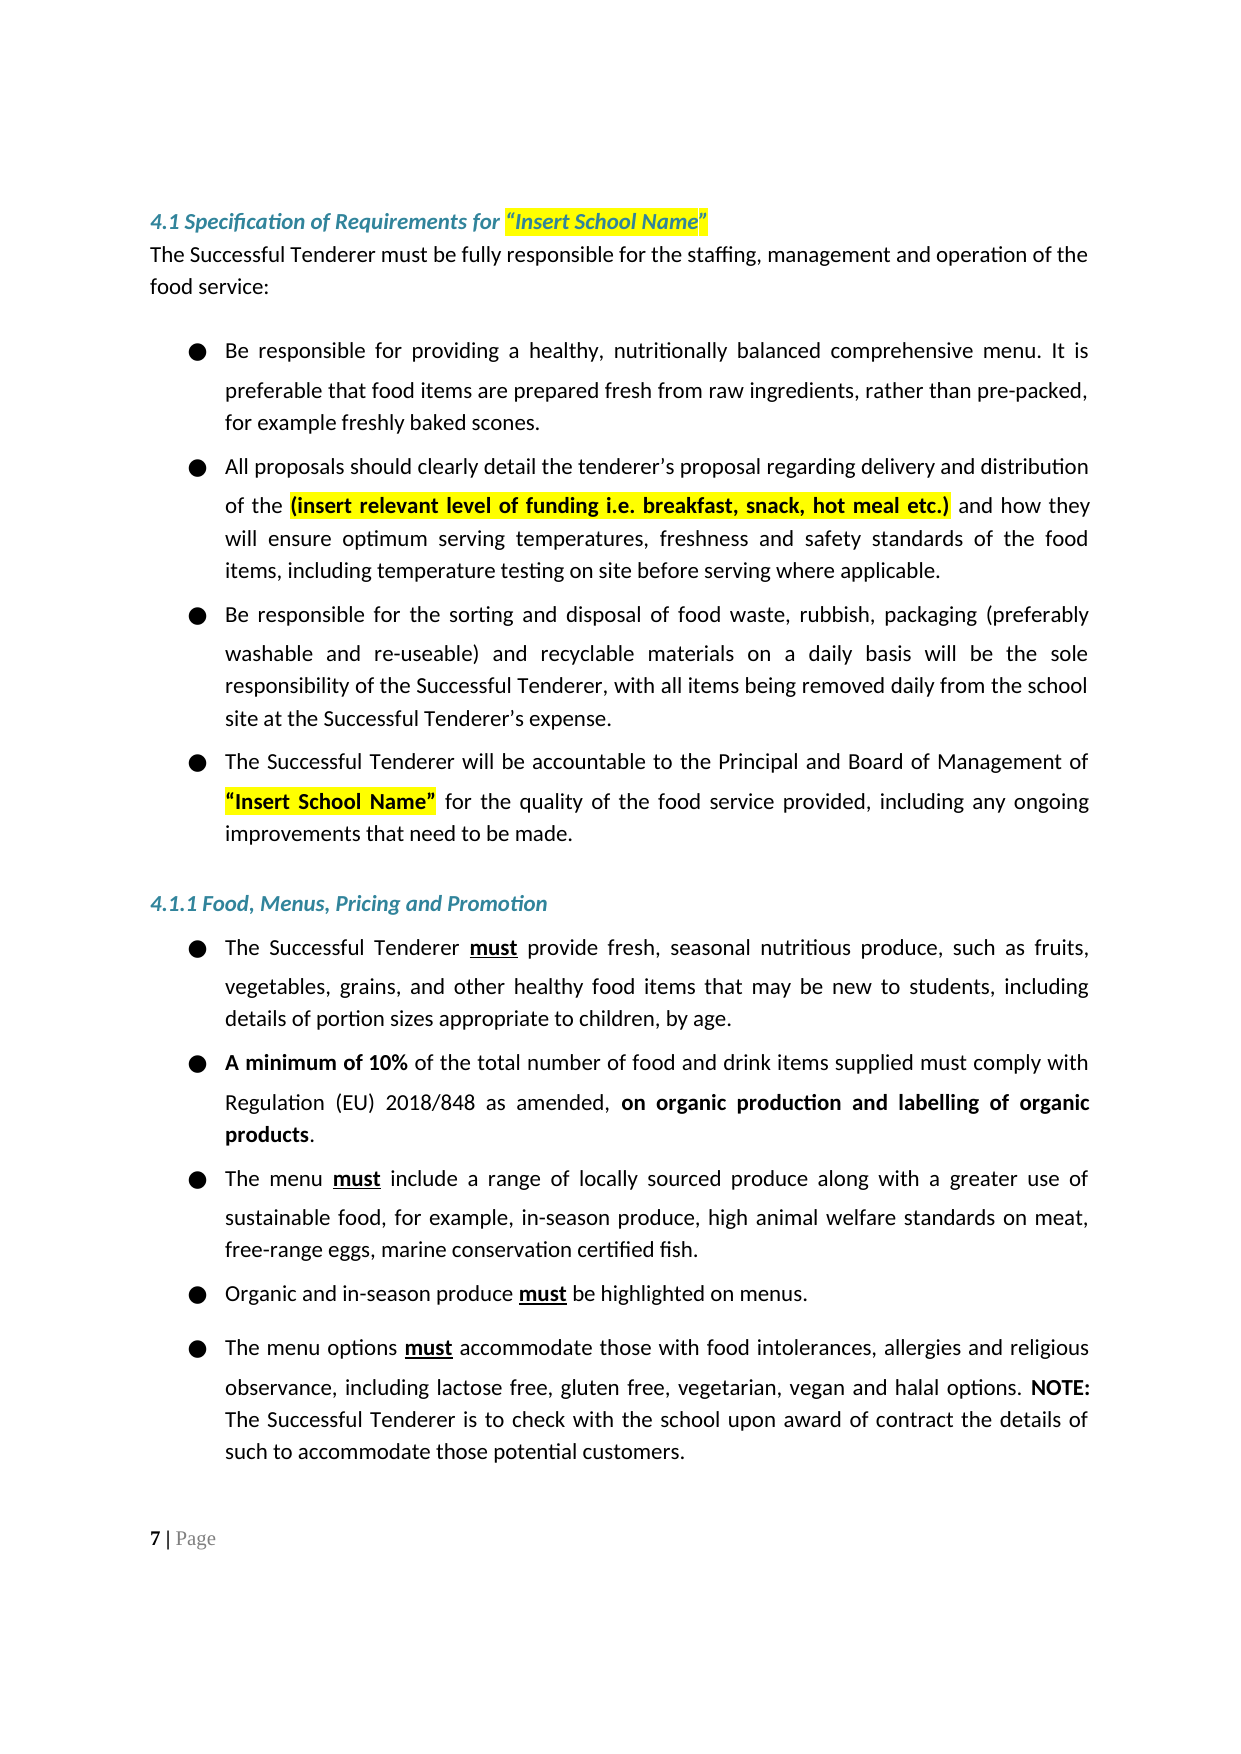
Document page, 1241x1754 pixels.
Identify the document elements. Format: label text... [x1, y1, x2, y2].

list Be responsible for providing a healthy, nutritionally balanced comprehensive menu. It is preferable that food items are prepared fresh from raw ingredients, rather than pre-packed, for example freshly baked scones. [187, 325, 1090, 436]
list The menu options must accommodate those with food intolerances, allergies and religious observance, including lactose free, gluten free, vegetarian, vegan and halal options. NOTE: The Successful Tenderer is to check with the school upon award of contract the details of such to accommodate those potential customers. [187, 1322, 1090, 1465]
list Organic and in-season produce must be highlighted on menus. [187, 1268, 1090, 1314]
text The Successful Tenderer must be fully responsible for the staffing, management and operation of the food service: [150, 240, 1090, 300]
list Be responsible for the sorting and disposal of food waste, rubbish, packaging (preferably washable and re-useable) and recyclable materials on a daily basis will be the sole responsibility of the Successful Tenderer, with all items being removed daily from the school site at the Successful Tenderer’s expense. [187, 588, 1090, 732]
list A minimum of 10% of the total number of food and drink items supplied must comply with Regulation (EU) 2018/848 as amended, on organic production and labelling of organic products. [187, 1037, 1090, 1148]
list All proposals should clearly detail the tenderer’s proposal regarding delivery and distribution of the (insert relevant level of funding i.e. breakfast, snack, hot meal etc.) and how they will ensure optimum serving temperatures, freshness and safety standards of the food items, including temperature testing on site before serving where applicable. [187, 440, 1090, 584]
subtitle 4.1.1 Food, Menus, Pricing and Promotion [150, 889, 1090, 917]
subtitle 4.1 Specification of Requirements for “Insert School Name” [150, 207, 1090, 236]
list The menu must include a range of locally sourced produce along with a greater use of sustainable food, for example, in-season produce, high animal welfare standards on meat, free-range eggs, marine conservation certified fish. [187, 1152, 1090, 1263]
list The Successful Tenderer must provide fresh, seasonal nutritious produce, such as fruits, vegetables, grains, and other healthy food items that may be new to students, including details of portion sizes appropriate to children, by age. [187, 921, 1090, 1032]
list The Successful Tenderer will be accountable to the Principal and Board of Management of “Insert School Name” for the quality of the food service provided, including any ongoing improvements that need to be made. [187, 736, 1090, 847]
